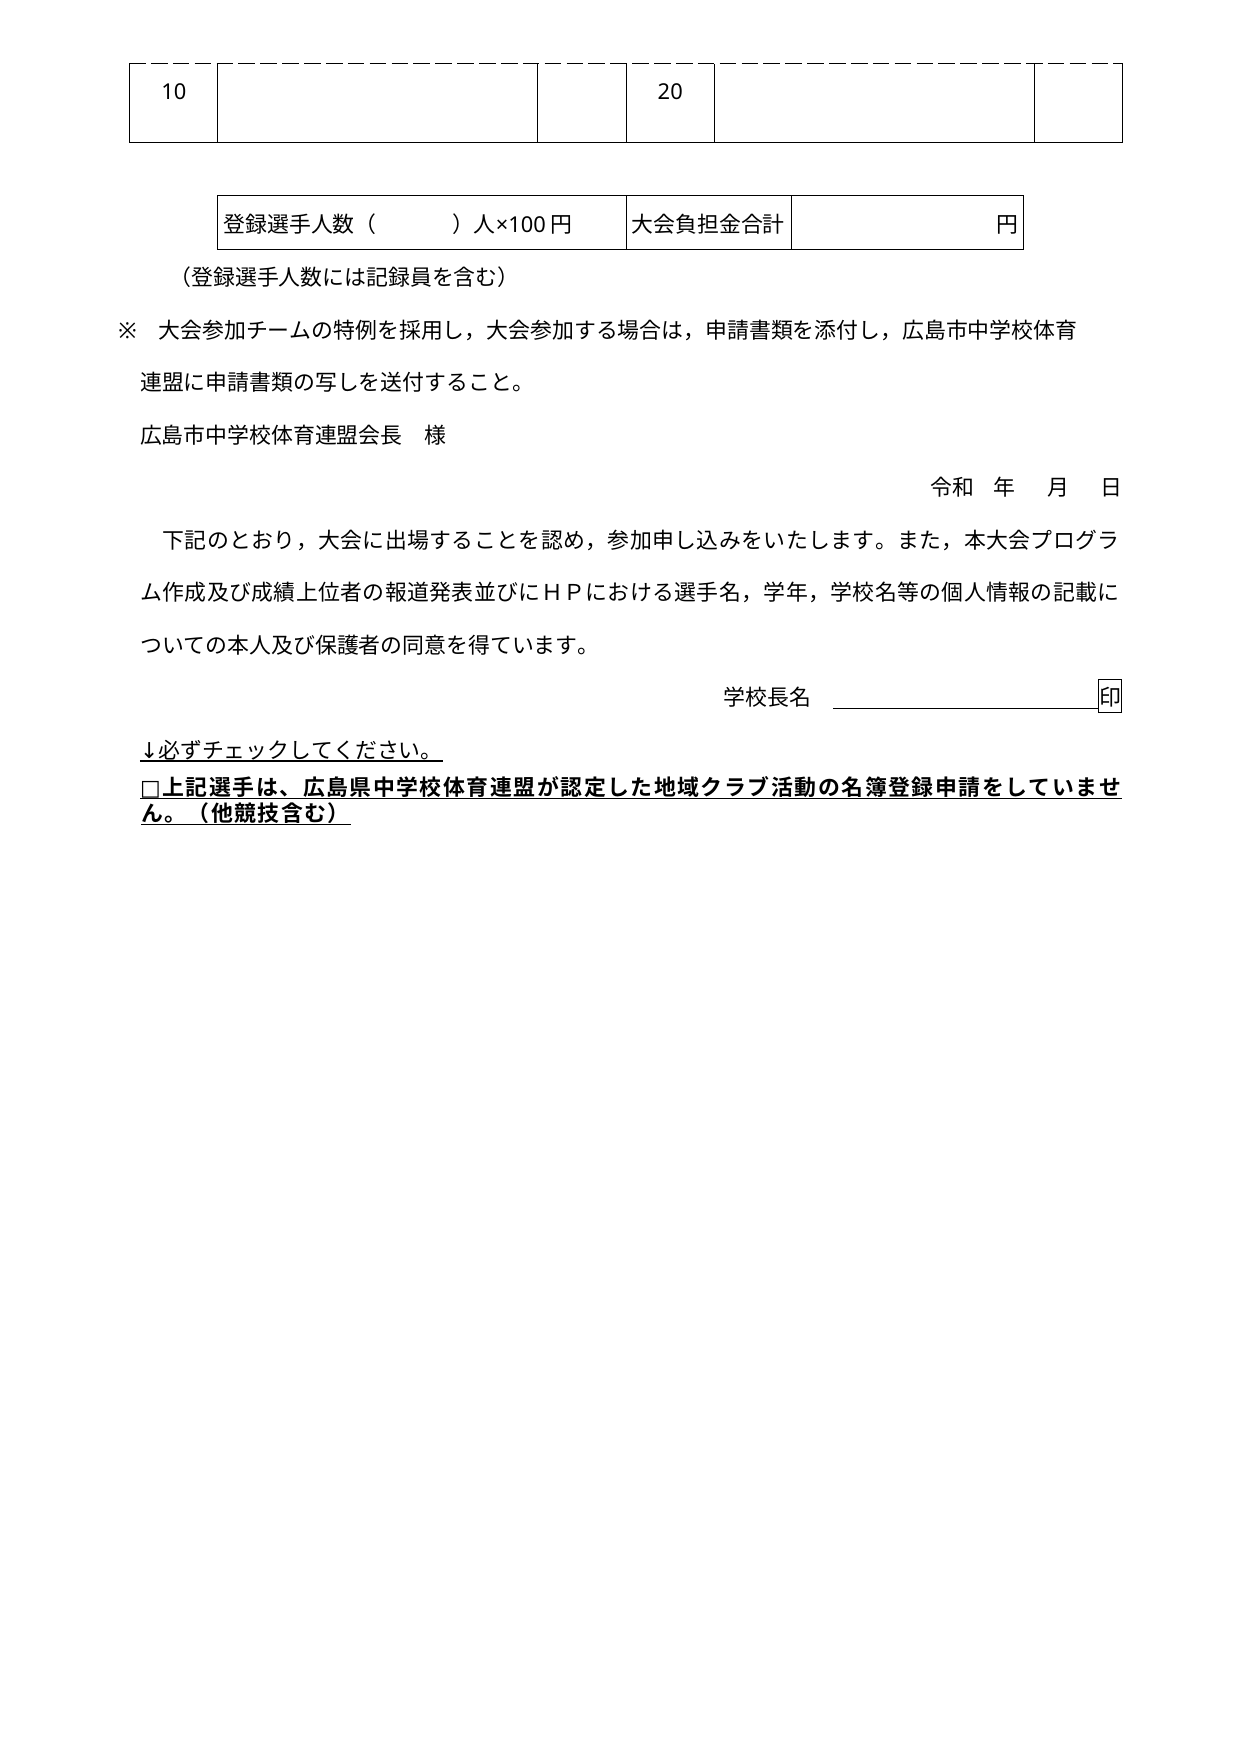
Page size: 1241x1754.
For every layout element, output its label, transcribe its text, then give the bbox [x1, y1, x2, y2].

table_cell 10 [130, 63, 217, 142]
text 連盟に申請書類の写しを送付すること。 [118, 355, 1122, 407]
table_header 円 [792, 196, 1023, 249]
table_header 登録選手人数（ ）人×100円 [218, 196, 626, 249]
text 広島市中学校体育連盟会長 様 [118, 407, 1122, 460]
table_cell [538, 63, 626, 142]
text 学校長名 印 [118, 670, 1122, 722]
text ↓必ずチェックしてください。 [118, 722, 1100, 775]
text □上記選手は、広島県中学校体育連盟が認定した地域クラブ活動の名簿登録申請をしていません。（他競技含む） [140, 775, 1122, 798]
table_header 大会負担金合計 [627, 196, 791, 249]
text 下記のとおり，大会に出場することを認め，参加申し込みをいたします。また，本大会プログラム作成及び成績上位者の報道発表並びにＨＰにおける選手名，学年，学校名等の個人情報の記載についての本人及び保護者の同意を得ています。 [140, 512, 1122, 670]
table_cell [1035, 63, 1122, 142]
table_cell [714, 63, 1034, 142]
table_cell 20 [627, 63, 714, 142]
text 令和 年 月 日 [118, 460, 1122, 512]
text □上記選手は、広島県中学校体育連盟が認定した地域クラブ活動の名簿登録申請をしていません。（他競技含む） [140, 799, 1122, 827]
table_cell [218, 63, 537, 142]
text （登録選手人数には記録員を含む） [118, 250, 1122, 302]
text ※ 大会参加チームの特例を採用し，大会参加する場合は，申請書類を添付し，広島市中学校体育 [118, 302, 1122, 355]
